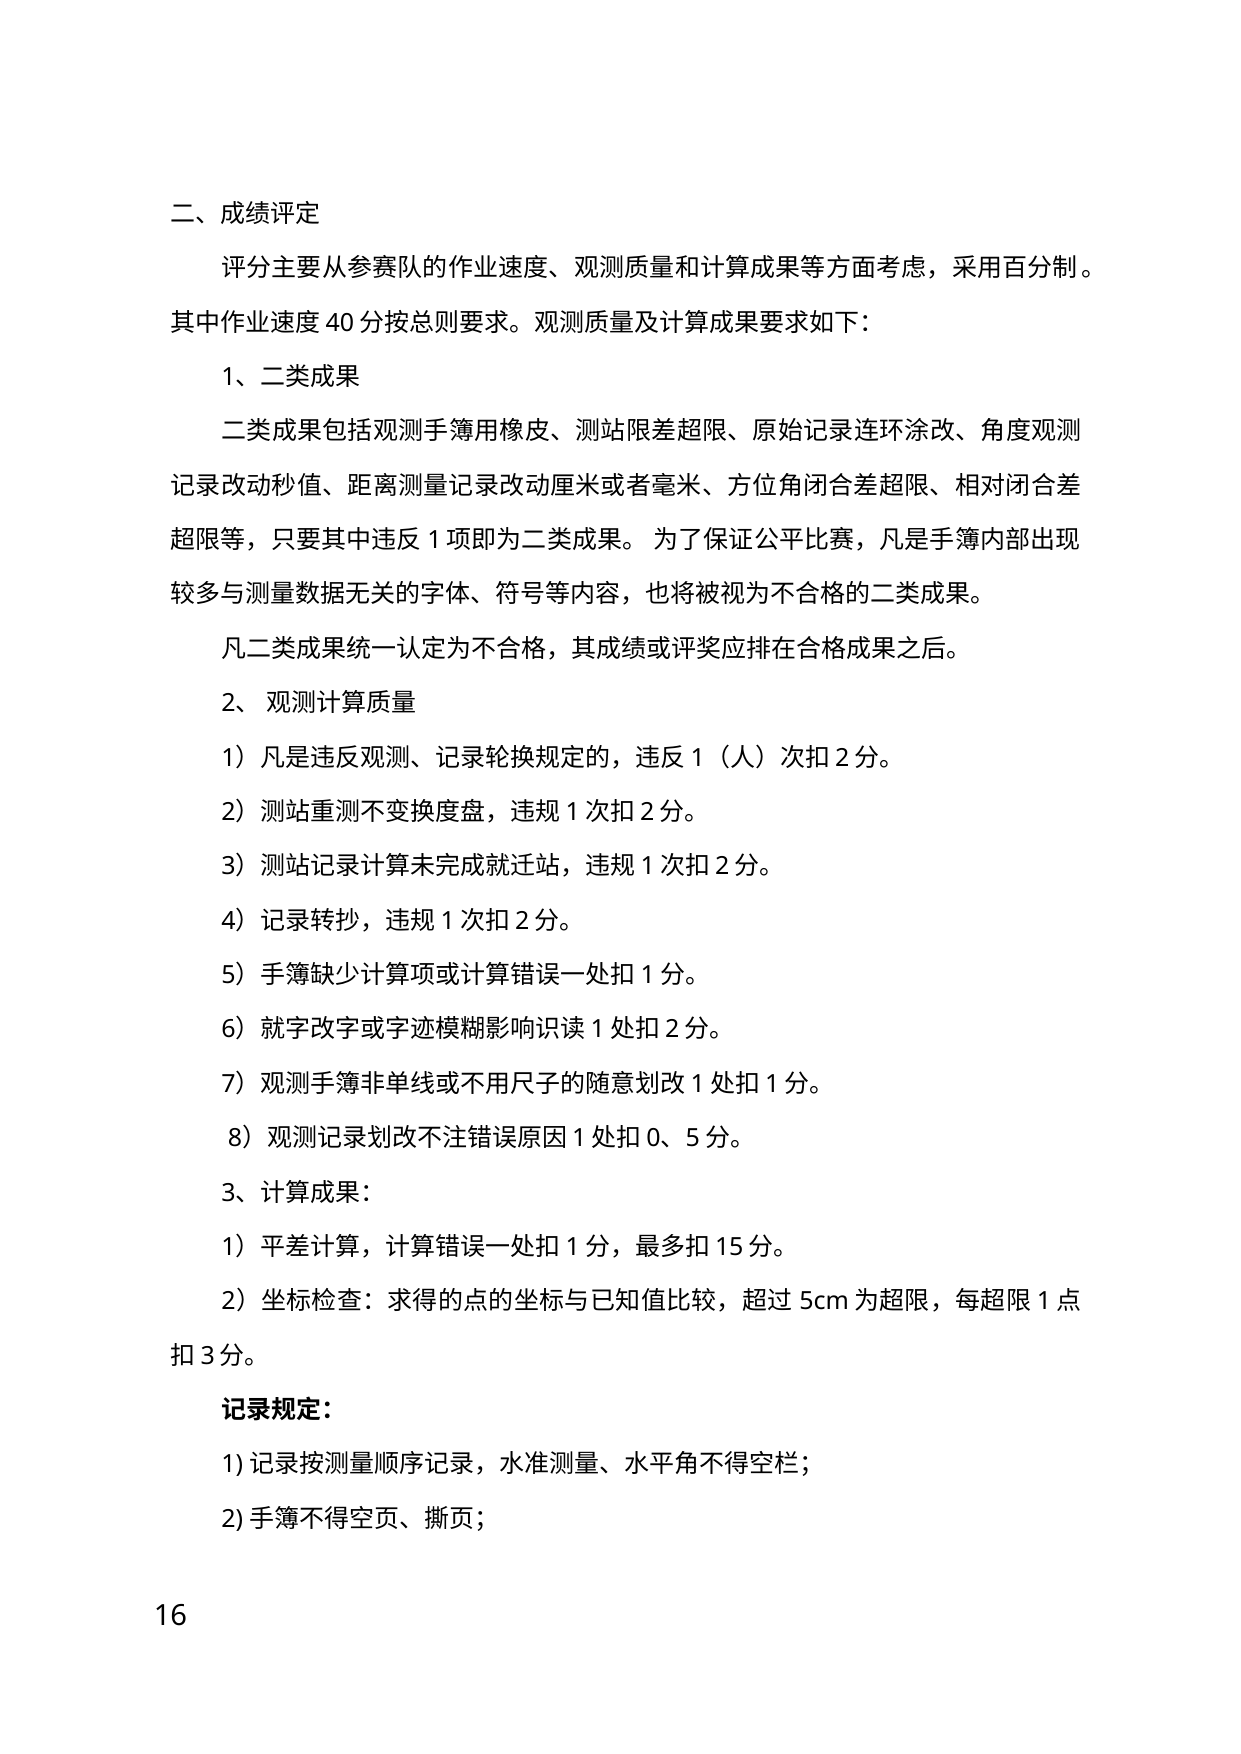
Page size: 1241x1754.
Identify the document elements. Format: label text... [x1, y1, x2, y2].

text 2）坐标检查：求得的点的坐标与已知值比较，超过5cm为超限，每超限1点扣3分。 [170, 1281, 1082, 1371]
text 凡二类成果统一认定为不合格，其成绩或评奖应排在合格成果之后。 [170, 628, 1082, 664]
text 3）测站记录计算未完成就迁站，违规1次扣2分。 [170, 846, 1082, 882]
text 1）平差计算，计算错误一处扣1分，最多扣15分。 [170, 1226, 1082, 1263]
subtitle 记录规定： [170, 1389, 1082, 1426]
list 记录按测量顺序记录，水准测量、水平角不得空栏； [170, 1444, 1082, 1480]
text 评分主要从参赛队的作业速度、观测质量和计算成果等方面考虑，采用百分制。其中作业速度40分按总则要求。观测质量及计算成果要求如下： [170, 248, 1082, 338]
text 1）凡是违反观测、记录轮换规定的，违反1（人）次扣2分。 [170, 737, 1082, 773]
list 手簿不得空页、撕页； [170, 1498, 1082, 1534]
text 二、成绩评定 [170, 193, 1082, 229]
text 6）就字改字或字迹模糊影响识读1处扣2分。 [170, 1009, 1082, 1045]
text 二类成果包括观测手簿用橡皮、测站限差超限、原始记录连环涂改、角度观测记录改动秒值、距离测量记录改动厘米或者毫米、方位角闭合差超限、相对闭合差超限等，只要其中违反1项即为二类成果。 为了保证公平比赛，凡是手簿内部出现较多与测量数据无关的字体、符号等内容，也将被视为不合格的二类成果。 [170, 411, 1082, 610]
text 7）观测手簿非单线或不用尺子的随意划改1处扣1分。 [170, 1063, 1082, 1099]
text 2、 观测计算质量 [170, 683, 1082, 719]
text 1、二类成果 [170, 356, 1082, 393]
text 5）手簿缺少计算项或计算错误一处扣1分。 [170, 954, 1082, 991]
text 8）观测记录划改不注错误原因1处扣0、5分。 [170, 1118, 1082, 1154]
text 4）记录转抄，违规1次扣2分。 [170, 900, 1082, 936]
text 3、计算成果： [170, 1172, 1082, 1208]
text 2）测站重测不变换度盘，违规1次扣2分。 [170, 791, 1082, 828]
